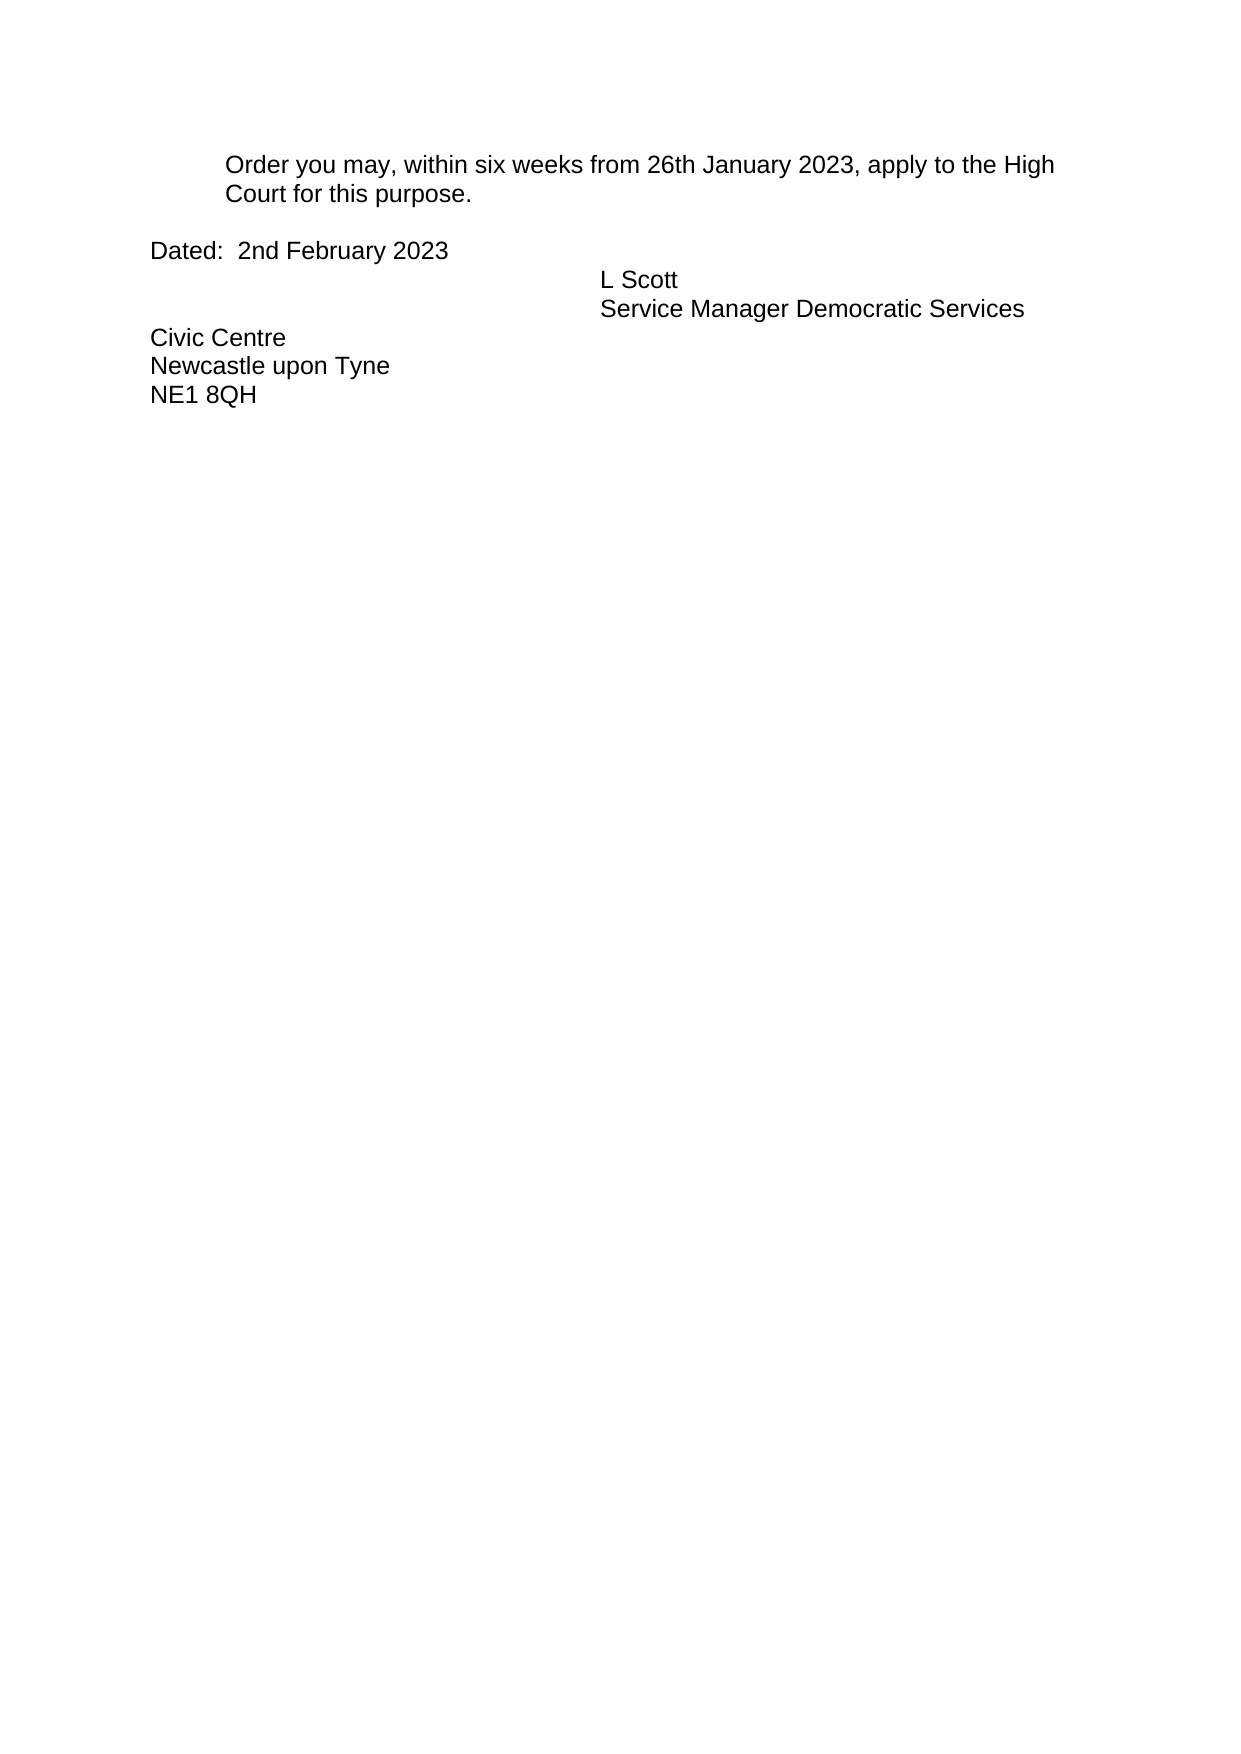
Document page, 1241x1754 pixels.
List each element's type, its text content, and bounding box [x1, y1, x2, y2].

text Service Manager Democratic Services [150, 294, 1090, 322]
text Civic Centre [150, 322, 1090, 351]
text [150, 150, 1090, 207]
text Dated: 2nd February 2023 [150, 236, 1090, 265]
text Newcastle upon Tyne [150, 351, 1090, 380]
text L Scott [150, 265, 1090, 294]
text NE1 8QH [150, 380, 1090, 409]
